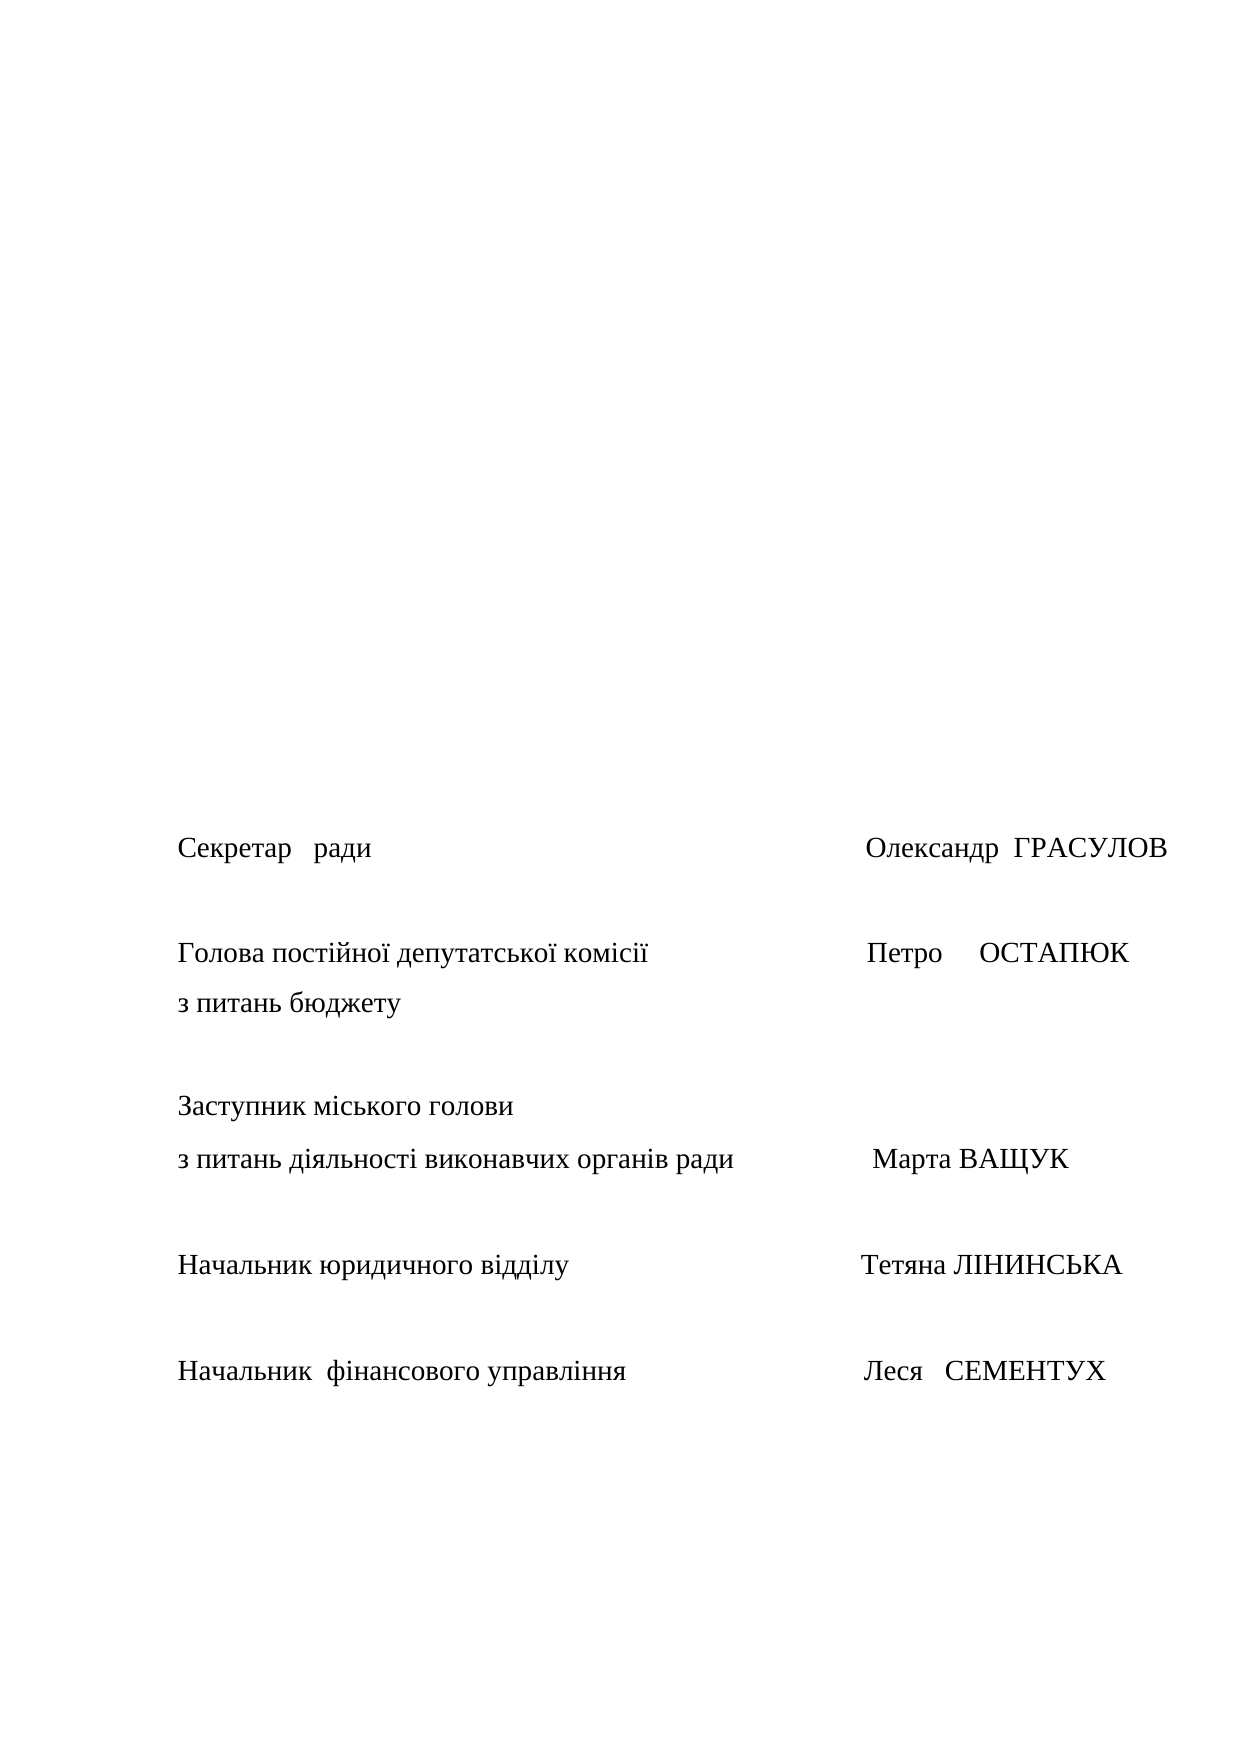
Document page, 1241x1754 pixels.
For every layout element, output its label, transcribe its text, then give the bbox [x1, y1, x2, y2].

text Начальник фінансового управління Леся СЕМЕНТУХ [177, 1353, 1181, 1386]
text з питань діяльності виконавчих органів ради Марта ВАЩУК [177, 1141, 1181, 1175]
text Голова постійної депутатської комісії Петро ОСТАПЮК [177, 935, 1181, 969]
text Секретар ради Олександр ГРАСУЛОВ [177, 830, 1181, 863]
text Заступник міського голови [177, 1088, 1181, 1122]
text Начальник юридичного відділу Тетяна ЛІНИНСЬКА [177, 1247, 1181, 1281]
text з питань бюджету [177, 986, 1181, 1019]
